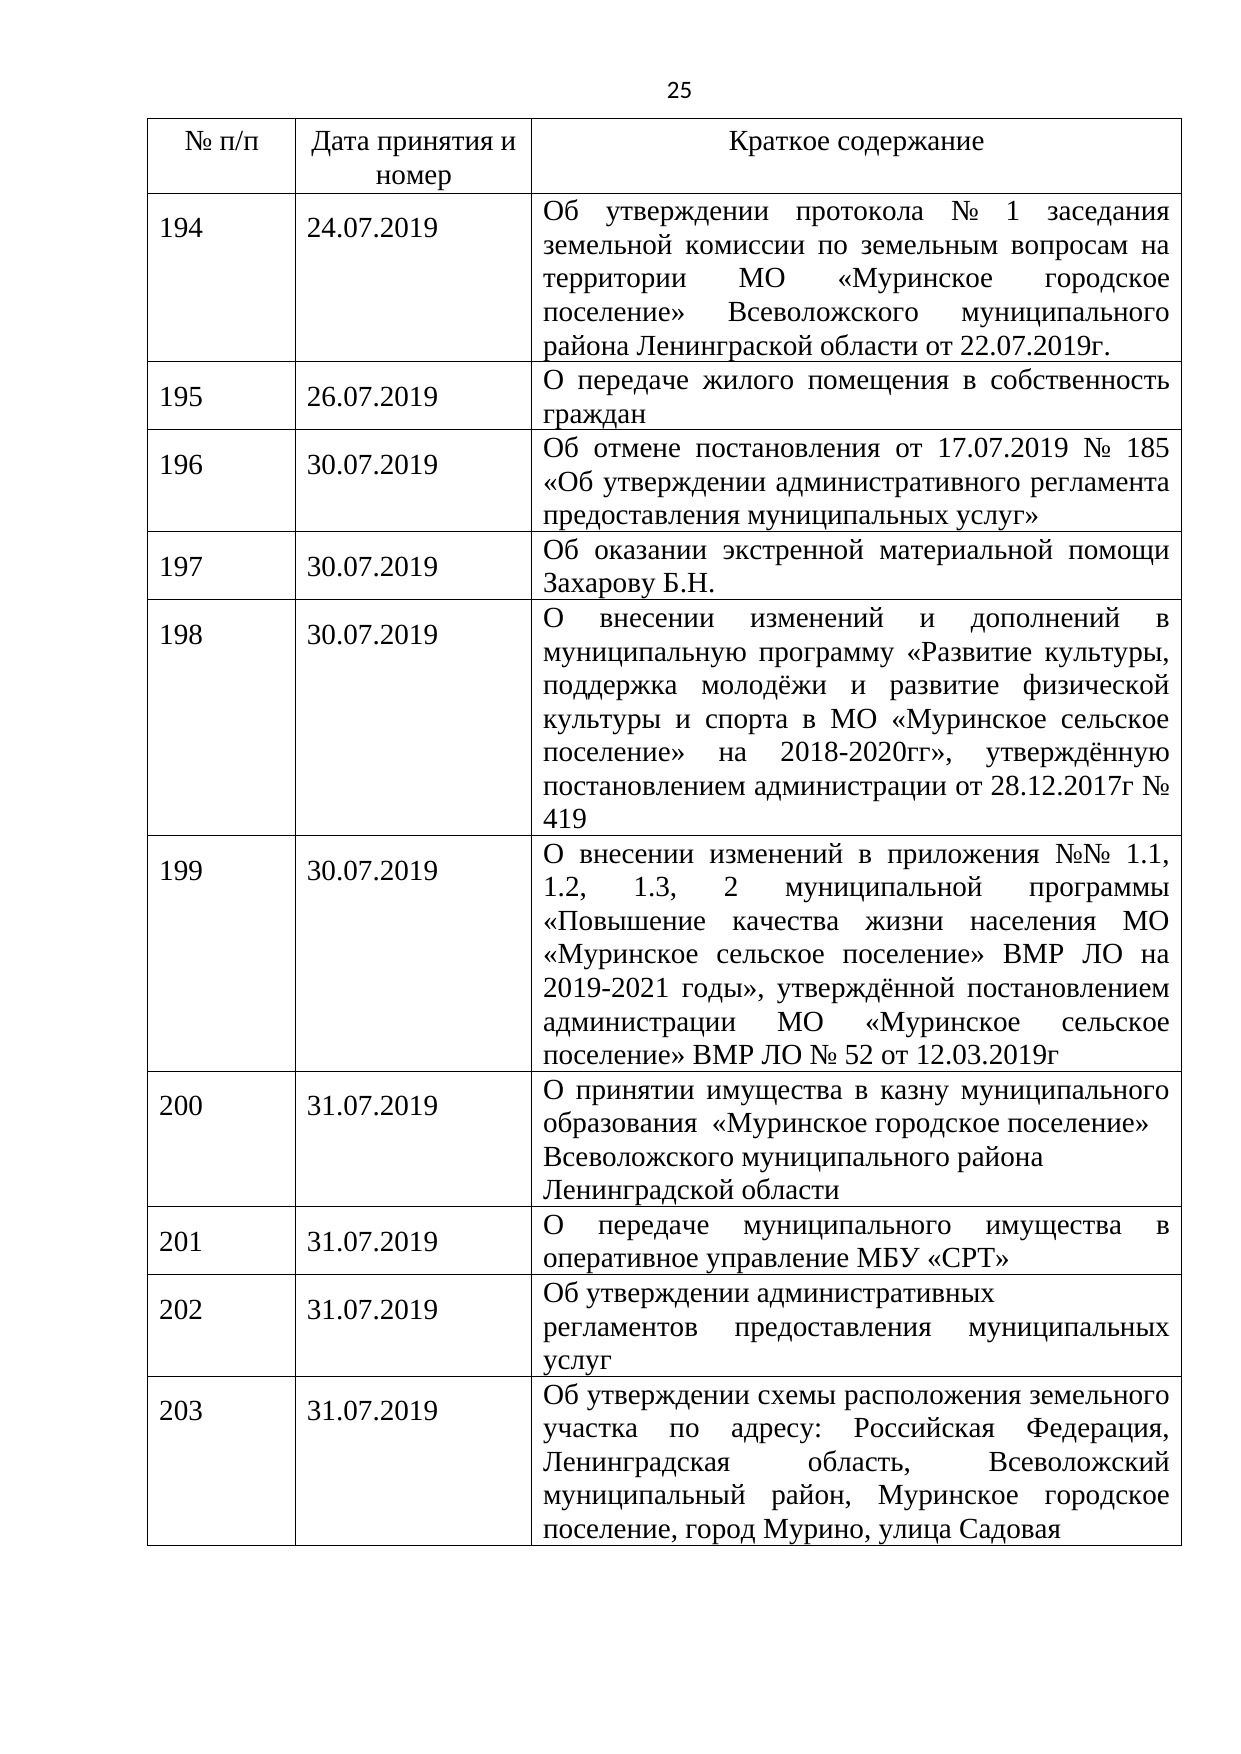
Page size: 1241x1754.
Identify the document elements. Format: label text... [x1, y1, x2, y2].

table_cell О внесении изменений в приложения №№ 1.1, 1.2, 1.3, 2 муниципальной программы «Повышение качества жизни населения МО «Муринское сельское поселение» ВМР ЛО на 2019-2021 годы», утверждённой постановлением администрации МО «Муринское сельское поселение» ВМР ЛО № 52 от 12.03.2019г [532, 836, 1181, 1071]
table_cell 30.07.2019 [296, 836, 531, 1071]
table_cell О внесении изменений и дополнений в муниципальную программу «Развитие культуры, поддержка молодёжи и развитие физической культуры и спорта в МО «Муринское сельское поселение» на 2018-2020гг», утверждённую постановлением администрации от 28.12.2017г № 419 [532, 600, 1181, 835]
table_header Краткое содержание [532, 119, 1181, 192]
table_cell 31.07.2019 [296, 1275, 531, 1376]
table_cell 198 [148, 600, 295, 835]
table_cell Об утверждении административных регламентов предоставления муниципальных услуг [532, 1275, 1181, 1376]
table_cell 200 [148, 1072, 295, 1206]
table_cell Об утверждении протокола № 1 заседания земельной комиссии по земельным вопросам на территории МО «Муринское городское поселение» Всеволожского муниципального района Ленинграской области от 22.07.2019г. [532, 194, 1181, 361]
table_cell О передаче жилого помещения в собственность граждан [532, 362, 1181, 429]
table_cell 30.07.2019 [296, 600, 531, 835]
table_cell 26.07.2019 [296, 362, 531, 429]
table_cell 194 [148, 194, 295, 361]
table_cell 30.07.2019 [296, 430, 531, 531]
table_cell Об оказании экстренной материальной помощи Захарову Б.Н. [532, 532, 1181, 599]
table_cell 24.07.2019 [296, 194, 531, 361]
table_cell 199 [148, 836, 295, 1071]
table_cell 30.07.2019 [296, 532, 531, 599]
table_header № п/п [148, 119, 295, 192]
table_cell О принятии имущества в казну муниципального образования «Муринское городское поселение» Всеволожского муниципального района Ленинградской области [532, 1072, 1181, 1206]
table_cell Об отмене постановления от 17.07.2019 № 185 «Об утверждении административного регламента предоставления муниципальных услуг» [532, 430, 1181, 531]
table_cell 195 [148, 362, 295, 429]
table_cell 201 [148, 1207, 295, 1274]
table_cell 202 [148, 1275, 295, 1376]
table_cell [532, 1377, 1181, 1544]
table_cell 197 [148, 532, 295, 599]
table_cell О передаче муниципального имущества в оперативное управление МБУ «СРТ» [532, 1207, 1181, 1274]
table_cell 31.07.2019 [296, 1207, 531, 1274]
table_cell 31.07.2019 [296, 1377, 531, 1544]
table_cell 31.07.2019 [296, 1072, 531, 1206]
table_cell 203 [148, 1377, 295, 1544]
table_cell 196 [148, 430, 295, 531]
table_header Дата принятия и номер [296, 119, 531, 192]
